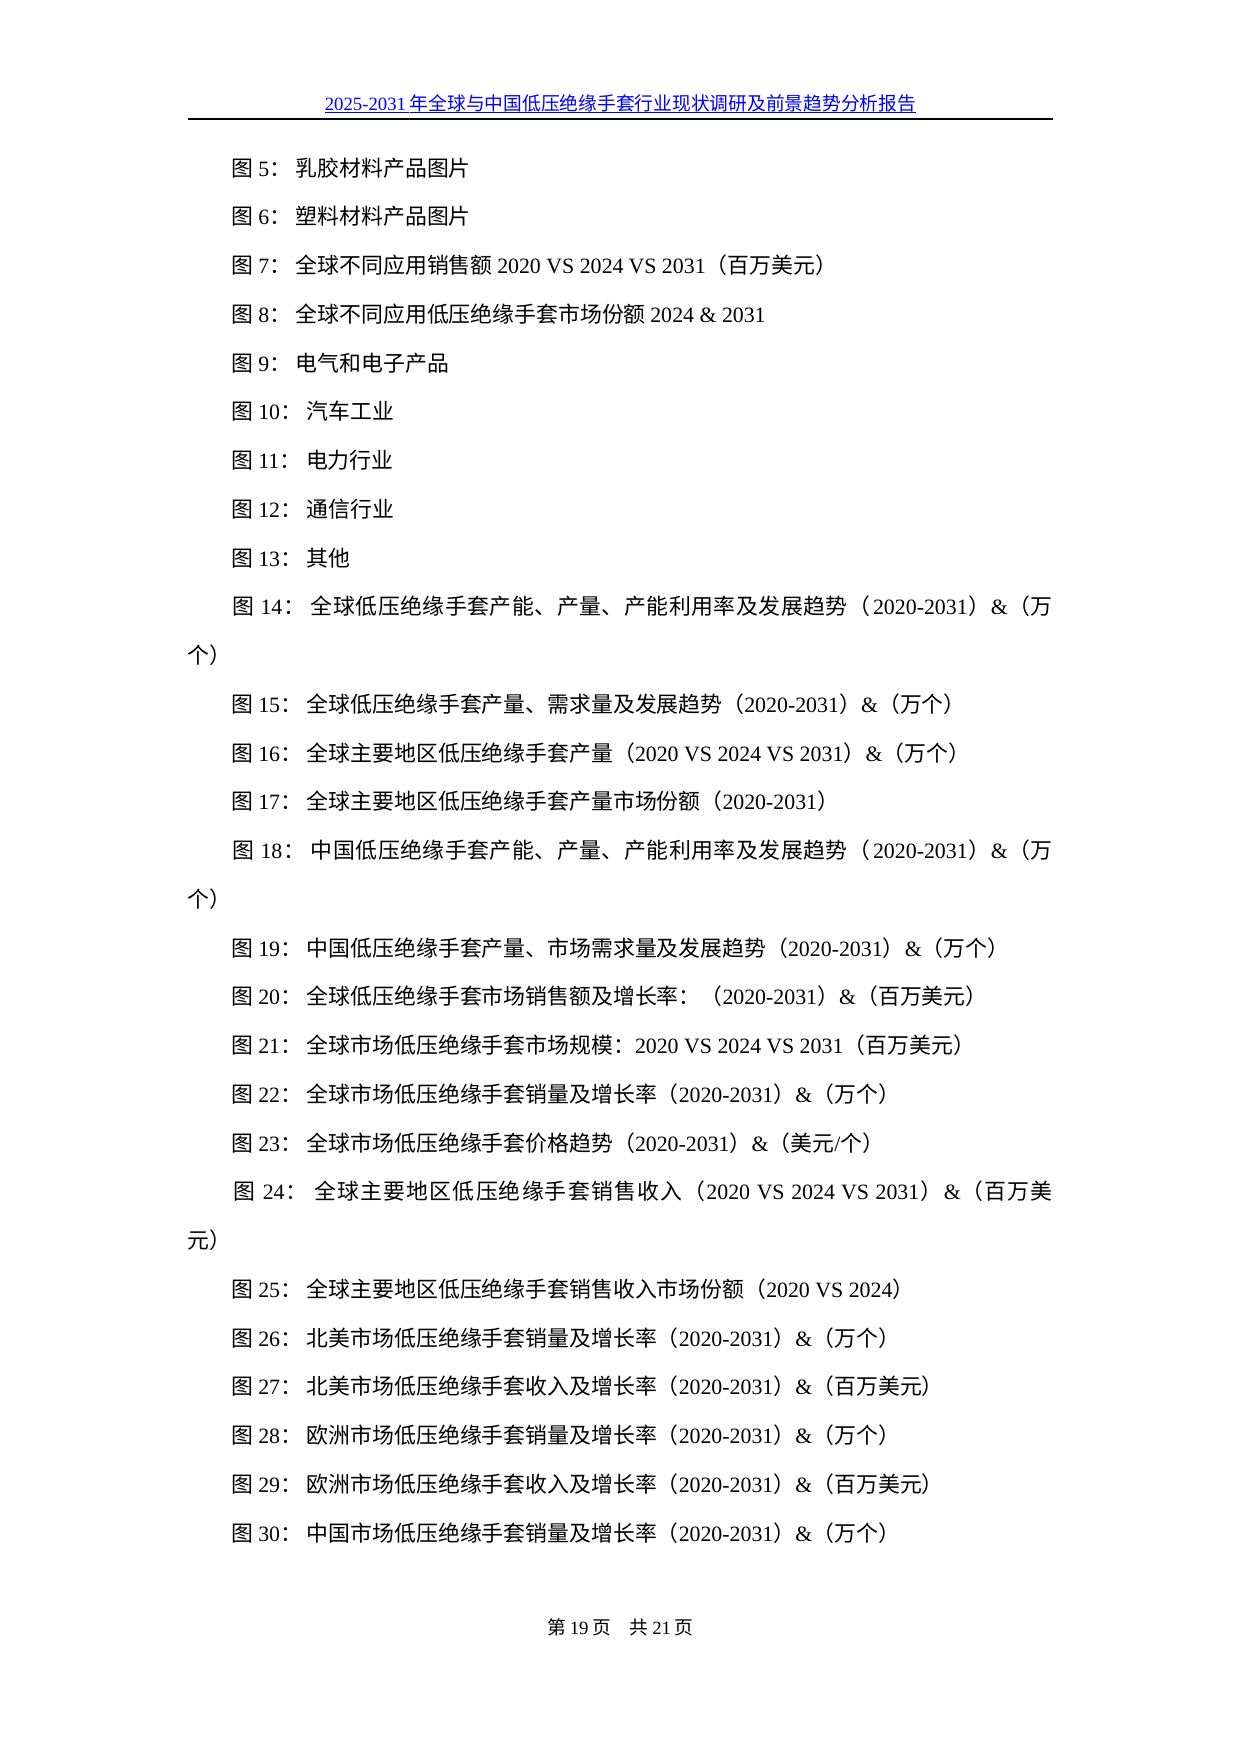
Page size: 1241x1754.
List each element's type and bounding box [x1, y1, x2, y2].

text [187, 150, 1053, 1548]
